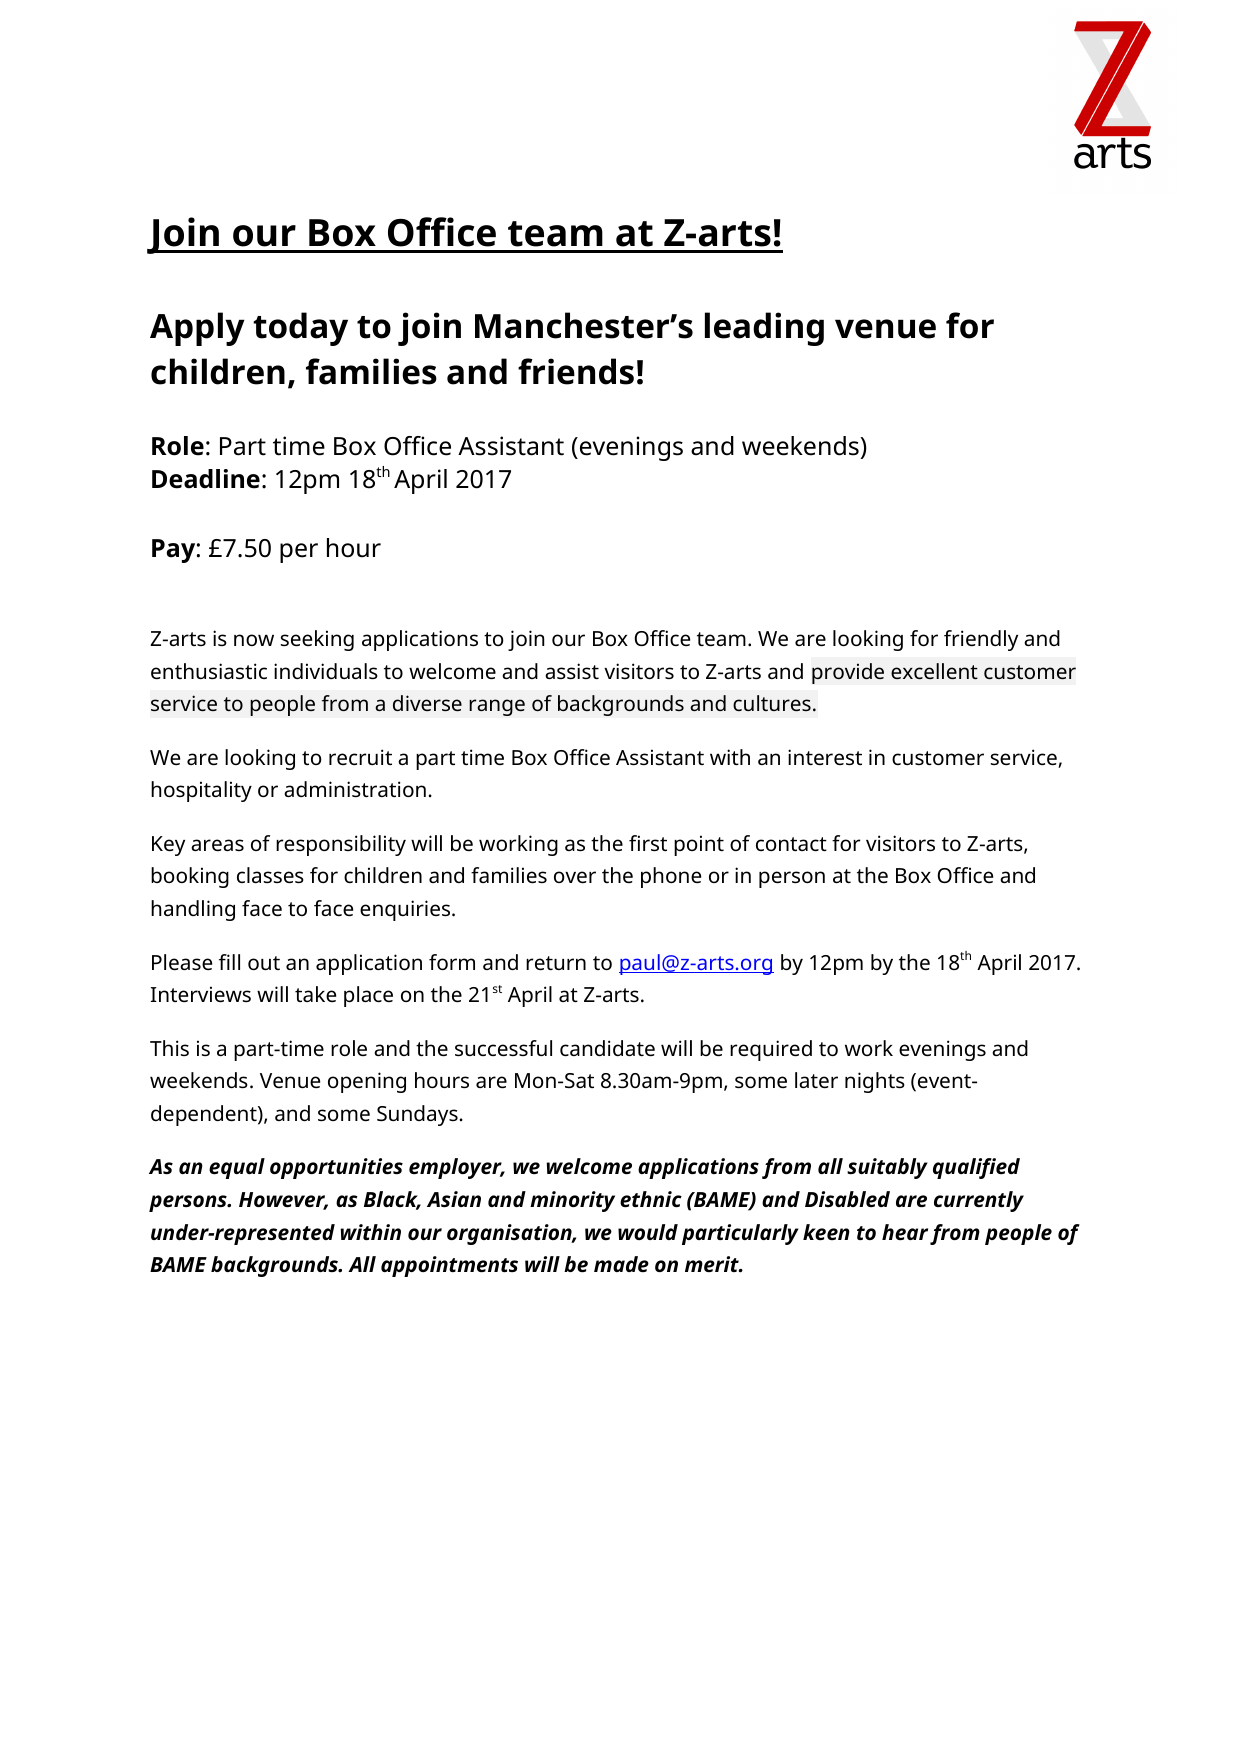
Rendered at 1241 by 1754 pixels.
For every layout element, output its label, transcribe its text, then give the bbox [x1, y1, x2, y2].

text Role: Part time Box Office Assistant (evenings and weekends) [150, 428, 1090, 462]
picture [1048, 7, 1178, 194]
text Please fill out an application form and return to paul@z-arts.org by 12pm by the 18th April 2017. Interviews will take place on the 21st April at Z-arts. [150, 948, 1090, 1009]
text This is a part-time role and the successful candidate will be required to work evenings and weekends. Venue opening hours are Mon-Sat 8.30am-9pm, some later nights (event-dependent), and some Sundays. [150, 1034, 1090, 1127]
text Key areas of responsibility will be working as the first point of contact for visitors to Z-arts, booking classes for children and families over the phone or in person at the Box Office and handling face to face enquiries. [150, 829, 1090, 923]
text Z-arts is now seeking applications to join our Box Office team. We are looking for friendly and enthusiastic individuals to welcome and assist visitors to Z-arts and provide excellent customer service to people from a diverse range of backgrounds and cultures. [150, 624, 1090, 718]
text As an equal opportunities employer, we welcome applications from all suitably qualified persons. However, as Black, Asian and minority ethnic (BAME) and Disabled are currently under-represented within our organisation, we would particularly keen to hear from people of BAME backgrounds. All appointments will be made on merit. [150, 1152, 1090, 1279]
text Deadline: 12pm 18th April 2017 [150, 462, 1090, 496]
text Apply today to join Manchester’s leading venue for children, families and friends! [150, 303, 1090, 394]
text We are looking to recruit a part time Box Office Assistant with an interest in customer service, hospitality or administration. [150, 743, 1090, 804]
text Pay: £7.50 per hour [150, 530, 1090, 564]
text Join our Box Office team at Z-arts! [150, 207, 1090, 258]
